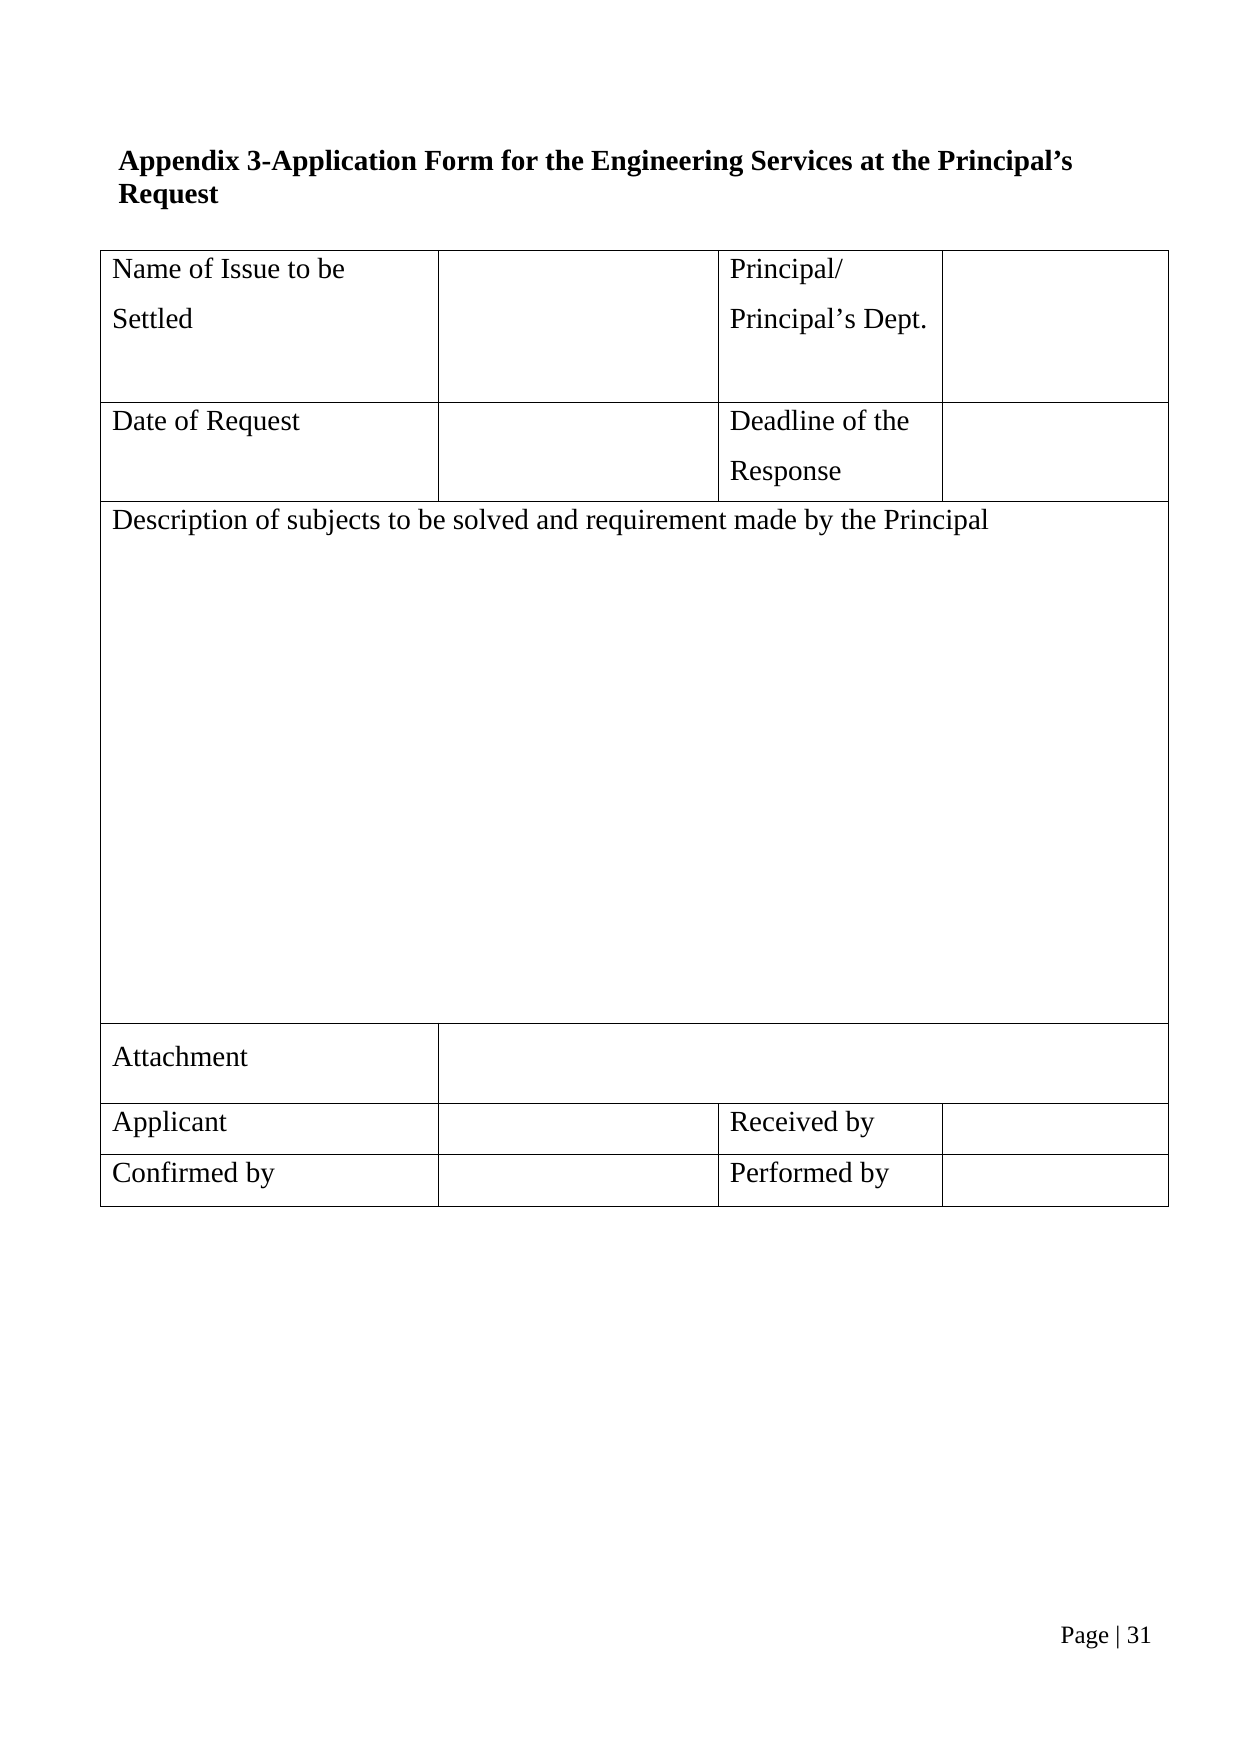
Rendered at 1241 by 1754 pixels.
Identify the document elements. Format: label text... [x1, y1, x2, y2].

table_cell Description of subjects to be solved and requirement made by the Principal [101, 502, 1168, 1023]
subtitle Appendix 3-Application Form for the Engineering Services at the Principal’s Request [118, 143, 1151, 210]
table_cell [439, 1104, 718, 1154]
table_header Name of Issue to be Settled [101, 251, 438, 402]
table_header Principal/ Principal’s Dept. [719, 251, 942, 402]
table_cell Received by [719, 1104, 942, 1154]
table_header [439, 251, 718, 402]
table_cell [943, 1155, 1168, 1206]
table_cell Date of Request [101, 403, 438, 501]
table_cell [439, 1155, 718, 1206]
table_cell [943, 403, 1168, 501]
table_cell Deadline of the Response [719, 403, 942, 501]
table_header [943, 251, 1168, 402]
table_cell Attachment [101, 1024, 438, 1103]
table_cell Performed by [719, 1155, 942, 1206]
table_cell [943, 1104, 1168, 1154]
table_cell [439, 403, 718, 501]
table_cell [439, 1024, 1168, 1103]
table_cell Applicant [101, 1104, 438, 1154]
table_cell Confirmed by [101, 1155, 438, 1206]
